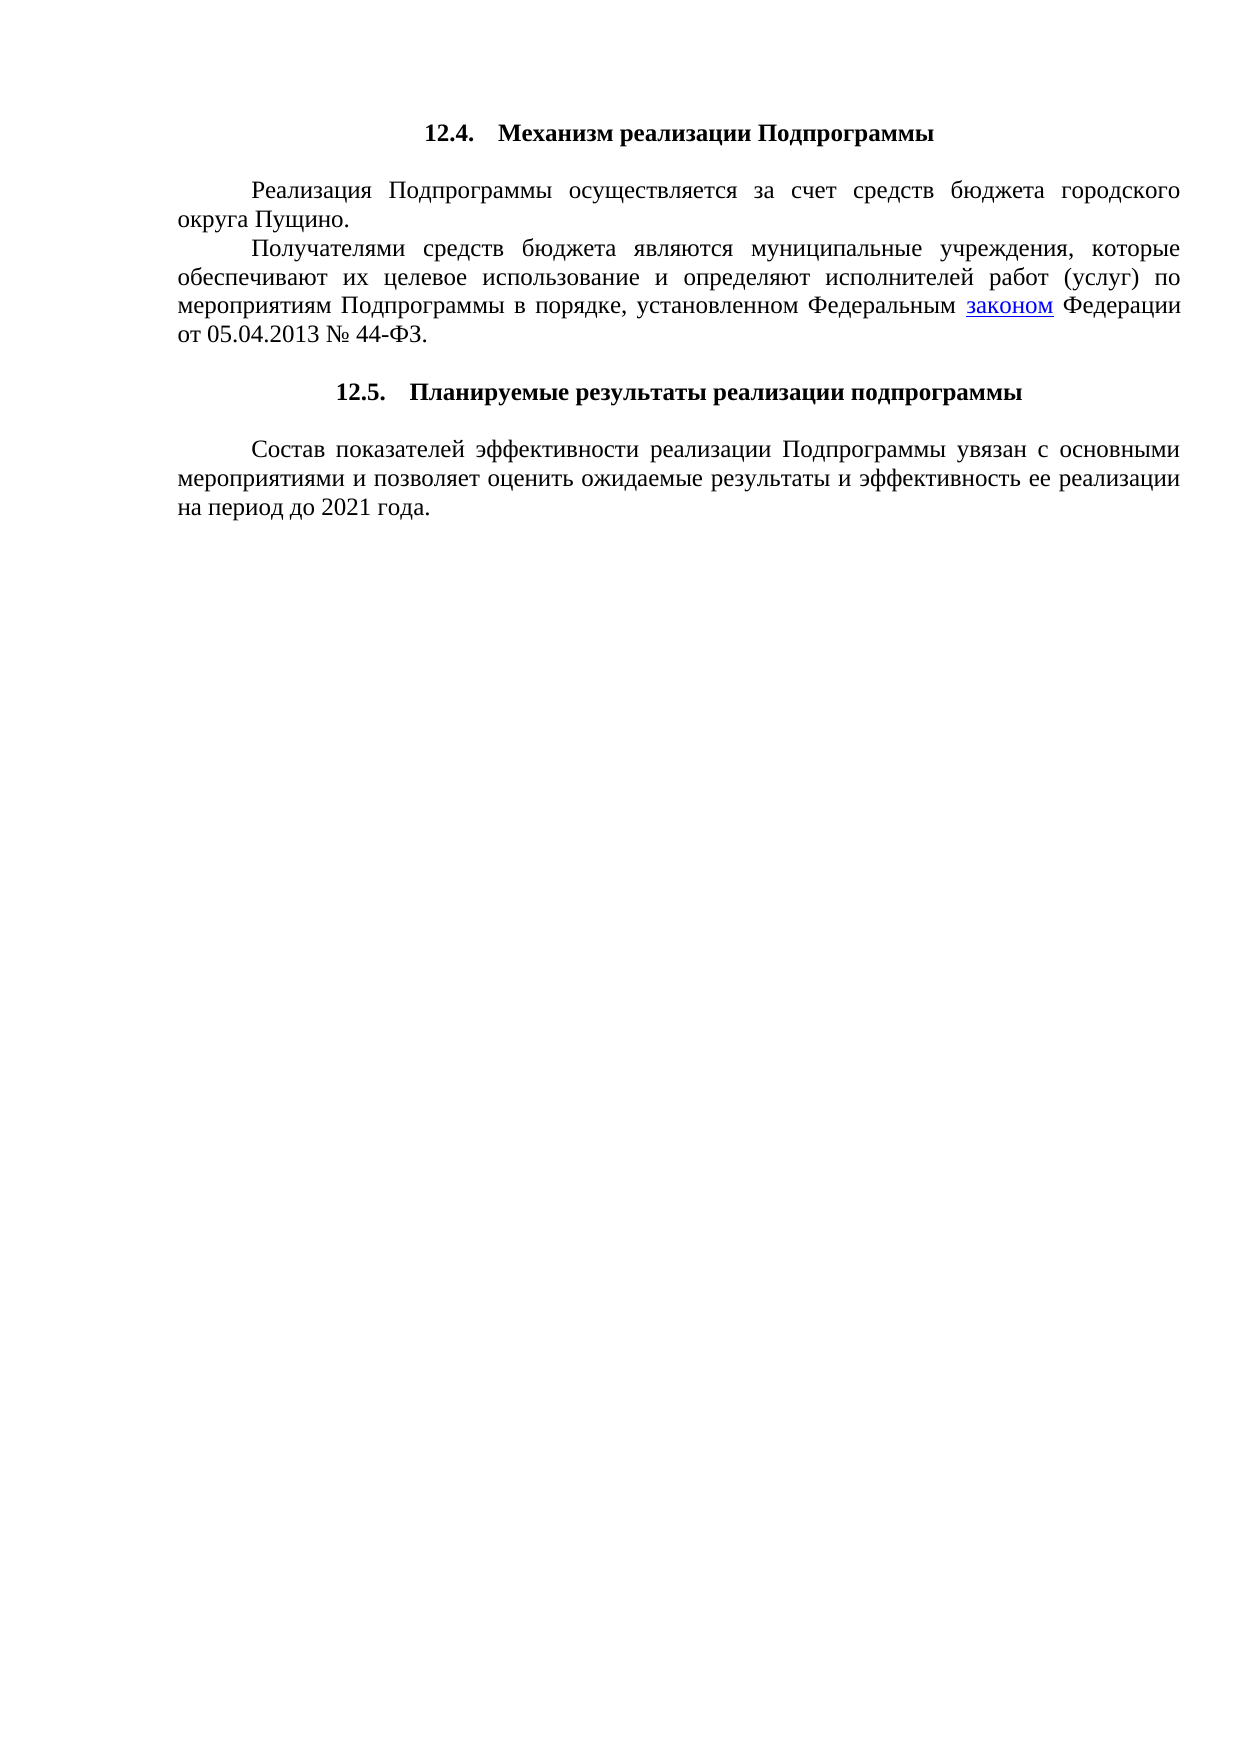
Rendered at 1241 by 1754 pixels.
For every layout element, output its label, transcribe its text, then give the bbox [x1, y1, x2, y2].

text Реализация Подпрограммы осуществляется за счет средств бюджета городского округа Пущино. [177, 176, 1181, 233]
subtitle Механизм реализации Подпрограммы [177, 118, 1181, 147]
text Состав показателей эффективности реализации Подпрограммы увязан с основными мероприятиями и позволяет оценить ожидаемые результаты и эффективность ее реализации на период до 2021 года. [177, 434, 1181, 521]
text Получателями средств бюджета являются муниципальные учреждения, которые обеспечивают их целевое использование и определяют исполнителей работ (услуг) по мероприятиям Подпрограммы в порядке, установленном Федеральным законом Федерации от 05.04.2013 № 44-ФЗ. [177, 233, 1181, 348]
subtitle Планируемые результаты реализации подпрограммы [177, 377, 1181, 406]
